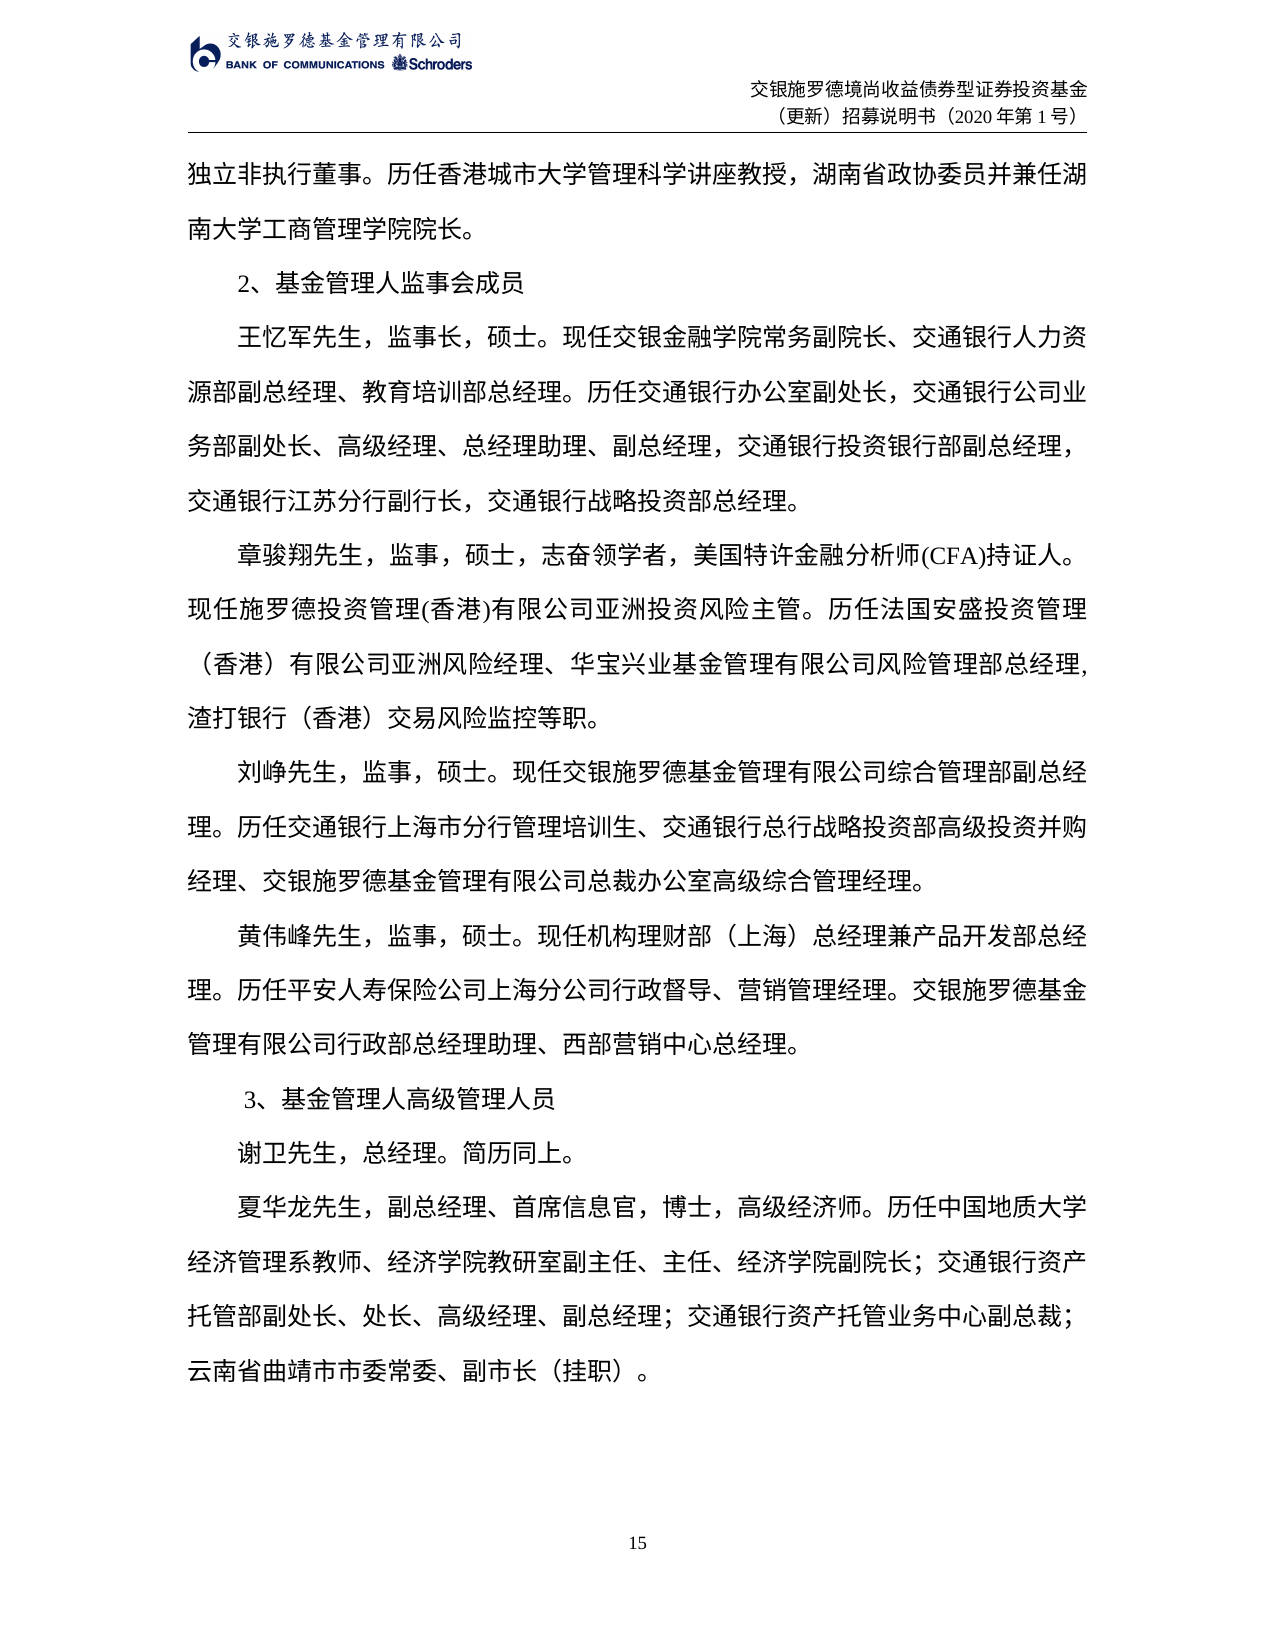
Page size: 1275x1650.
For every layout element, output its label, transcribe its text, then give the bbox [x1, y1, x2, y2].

text 谢卫先生，总经理。简历同上。 [187, 1133, 1087, 1170]
text 刘峥先生，监事，硕士。现任交银施罗德基金管理有限公司综合管理部副总经理。历任交通银行上海市分行管理培训生、交通银行总行战略投资部高级投资并购经理、交银施罗德基金管理有限公司总裁办公室高级综合管理经理。 [187, 753, 1087, 898]
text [187, 155, 1087, 245]
text 黄伟峰先生，监事，硕士。现任机构理财部（上海）总经理兼产品开发部总经理。历任平安人寿保险公司上海分公司行政督导、营销管理经理。交银施罗德基金管理有限公司行政部总经理助理、西部营销中心总经理。 [187, 916, 1087, 1061]
picture [190, 32, 472, 72]
text 3、基金管理人高级管理人员 [187, 1079, 1087, 1115]
text 王忆军先生，监事长，硕士。现任交银金融学院常务副院长、交通银行人力资源部副总经理、教育培训部总经理。历任交通银行办公室副处长，交通银行公司业务部副处长、高级经理、总经理助理、副总经理，交通银行投资银行部副总经理，交通银行江苏分行副行长，交通银行战略投资部总经理。 [187, 318, 1087, 517]
text 2、基金管理人监事会成员 [187, 263, 1087, 300]
text 章骏翔先生，监事，硕士，志奋领学者，美国特许金融分析师(CFA)持证人。现任施罗德投资管理(香港)有限公司亚洲投资风险主管。历任法国安盛投资管理（香港）有限公司亚洲风险经理、华宝兴业基金管理有限公司风险管理部总经理,渣打银行（香港）交易风险监控等职。 [187, 535, 1087, 735]
text 夏华龙先生，副总经理、首席信息官，博士，高级经济师。历任中国地质大学经济管理系教师、经济学院教研室副主任、主任、经济学院副院长；交通银行资产托管部副处长、处长、高级经理、副总经理；交通银行资产托管业务中心副总裁；云南省曲靖市市委常委、副市长（挂职）。 [187, 1188, 1087, 1387]
